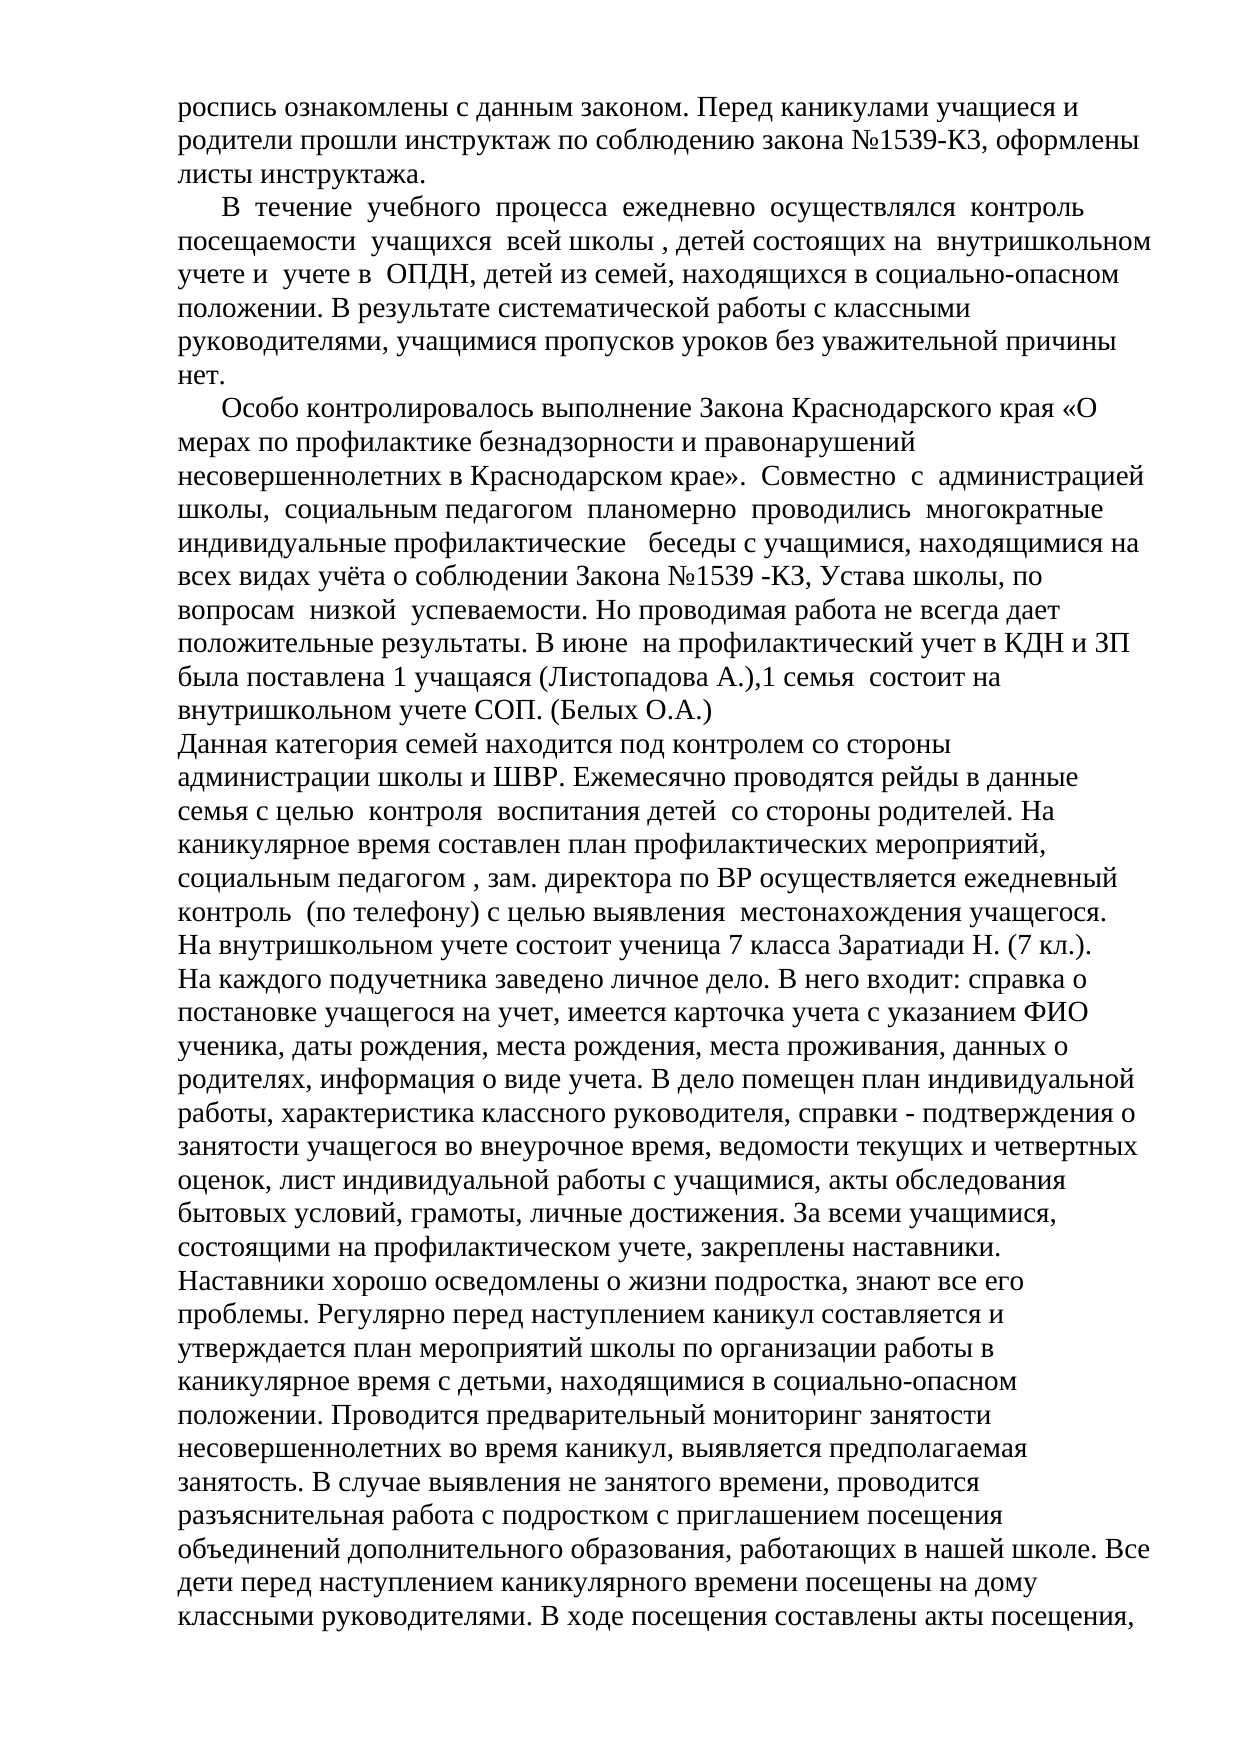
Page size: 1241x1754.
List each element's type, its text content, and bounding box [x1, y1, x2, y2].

text На внутришкольном учете состоит ученица 7 класса Заратиади Н. (7 кл.). [177, 927, 1152, 961]
text В течение учебного процесса ежедневно осуществлялся контроль посещаемости учащихся всей школы , детей состоящих на внутришкольном учете и учете в ОПДН, детей из семей, находящихся в социально-опасном положении. В результате систематической работы с классными руководителями, учащимися пропусков уроков без уважительной причины нет. [177, 189, 1152, 391]
text На каждого подучетника заведено личное дело. В него входит: справка о постановке учащегося на учет, имеется карточка учета с указанием ФИО ученика, даты рождения, места рождения, места проживания, данных о родителях, информация о виде учета. В дело помещен план индивидуальной работы, характеристика классного руководителя, справки - подтверждения о занятости учащегося во внеурочное время, ведомости текущих и четвертных оценок, лист индивидуальной работы с учащимися, акты обследования бытовых условий, грамоты, личные достижения. За всеми учащимися, состоящими на профилактическом учете, закреплены наставники. [177, 961, 1152, 1263]
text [177, 1263, 1152, 1632]
text Особо контролировалось выполнение Закона Краснодарского края «О мерах по профилактике безнадзорности и правонарушений несовершеннолетних в Краснодарском крае». Совместно с администрацией школы, социальным педагогом планомерно проводились многократные индивидуальные профилактические беседы с учащимися, находящимися на всех видах учёта о соблюдении Закона №1539 -КЗ, Устава школы, по вопросам низкой успеваемости. Но проводимая работа не всегда дает положительные результаты. В июне на профилактический учет в КДН и ЗП была поставлена 1 учащаяся (Листопадова А.),1 семья состоит на внутришкольном учете СОП. (Белых О.А.) Данная категория семей находится под контролем со стороны администрации школы и ШВР. Ежемесячно проводятся рейды в данные семья с целью контроля воспитания детей со стороны родителей. На каникулярное время составлен план профилактических мероприятий, социальным педагогом , зам. директора по ВР осуществляется ежедневный контроль (по телефону) с целью выявления местонахождения учащегося. [177, 391, 1152, 927]
